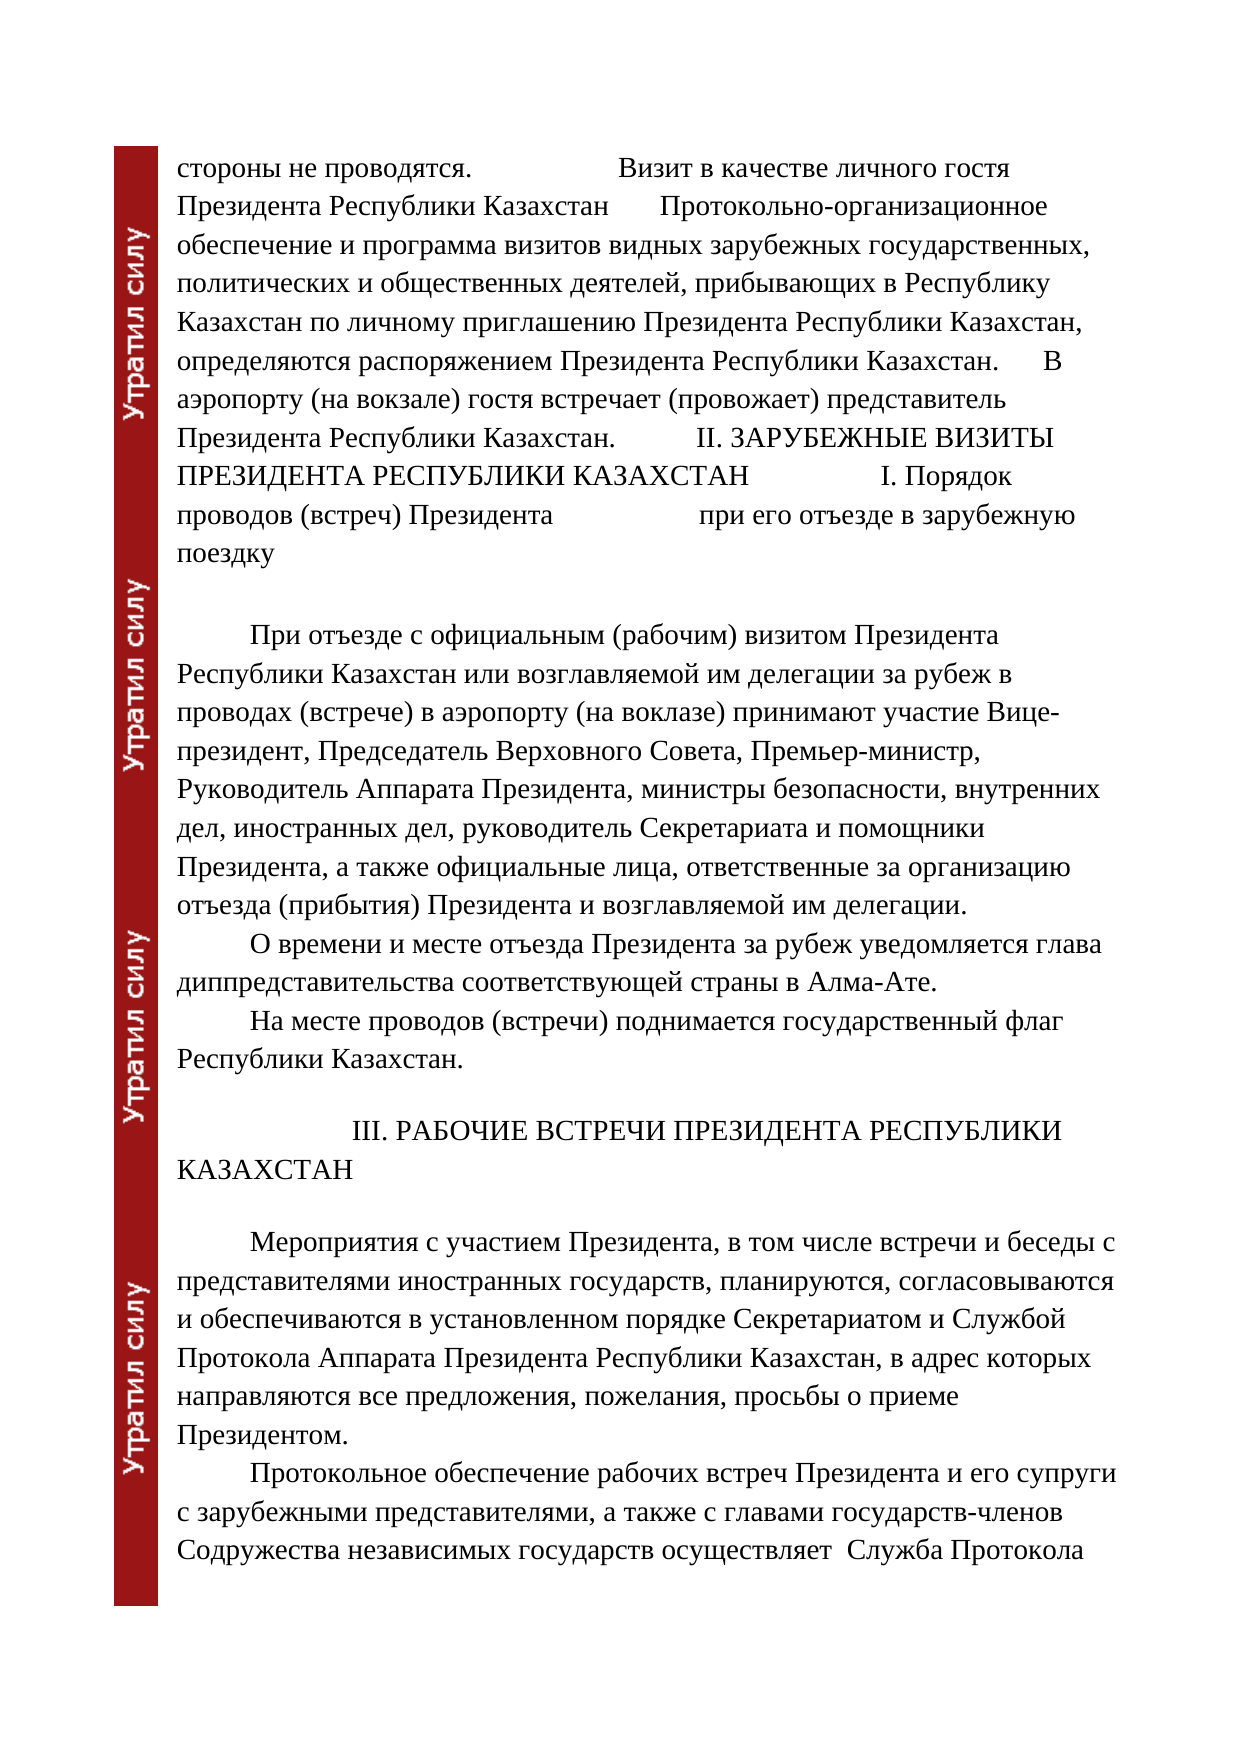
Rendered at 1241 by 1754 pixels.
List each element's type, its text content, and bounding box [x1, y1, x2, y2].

picture [114, 146, 158, 150]
picture [114, 1566, 158, 1606]
picture [114, 569, 158, 574]
